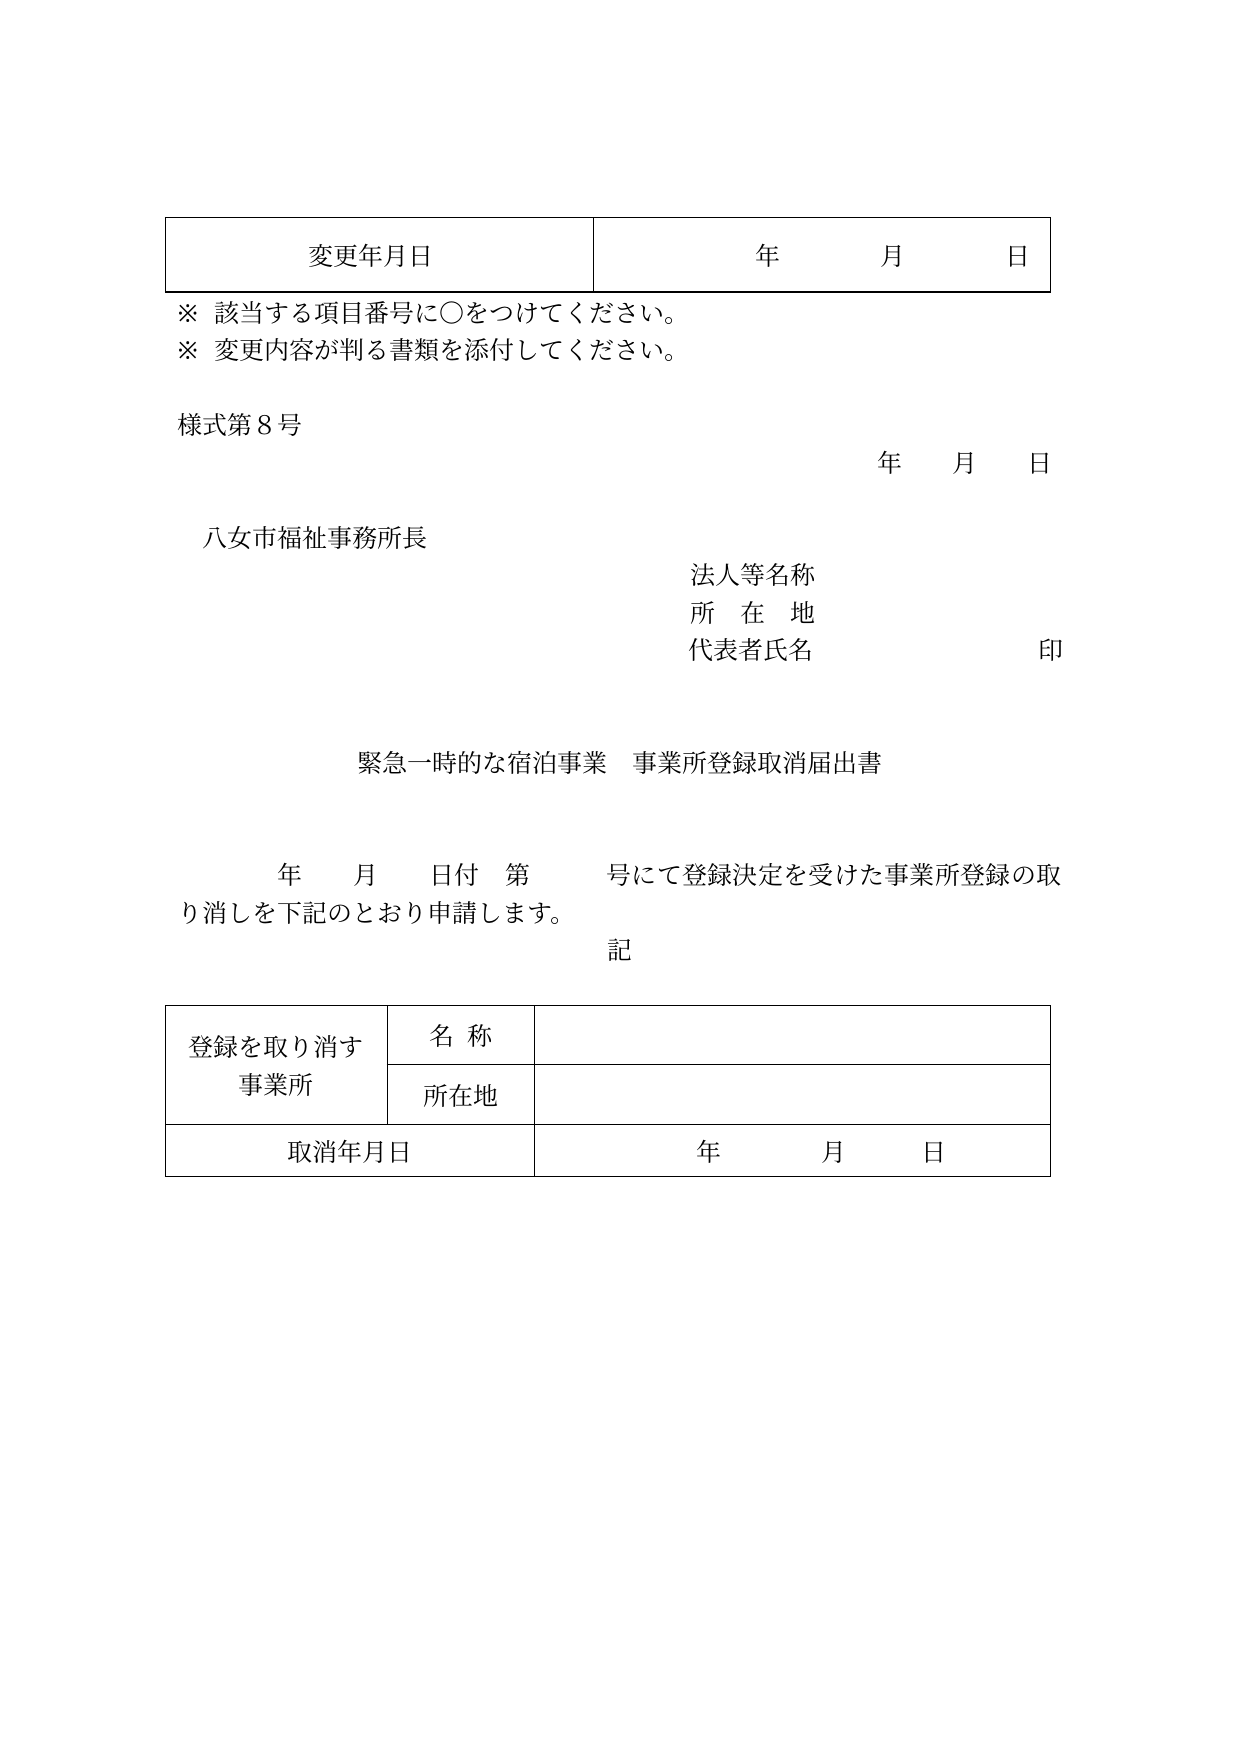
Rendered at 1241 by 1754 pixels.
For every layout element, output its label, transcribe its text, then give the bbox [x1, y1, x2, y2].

text 所 在 地 [177, 592, 1017, 630]
text 年 月 日 [177, 442, 1063, 480]
table_header [535, 1006, 1050, 1064]
table_cell 年 月 日 [535, 1125, 1050, 1176]
table_cell 取消年月日 [166, 1125, 534, 1176]
text 年 月 日付 第 号にて登録決定を受けた事業所登録の取り消しを下記のとおり申請します。 [177, 855, 1063, 930]
table_cell 変更年月日 [166, 218, 593, 291]
text 八女市福祉事務所長 [177, 517, 1063, 555]
text 様式第８号 [177, 405, 1063, 442]
list 変更内容が判る書類を添付してください。 [177, 330, 1063, 367]
table_header 名 称 [388, 1006, 534, 1064]
text 法人等名称 [177, 555, 971, 592]
table_cell [535, 1065, 1050, 1123]
table_cell 年 月 日 [594, 218, 1050, 291]
text 記 [177, 930, 1063, 967]
text 緊急一時的な宿泊事業 事業所登録取消届出書 [177, 742, 1063, 780]
table_header 登録を取り消す 事業所 [166, 1006, 387, 1123]
text 代表者氏名 印 [177, 630, 1063, 667]
table_cell 所在地 [388, 1065, 534, 1123]
list 該当する項目番号に〇をつけてください。 [177, 292, 1063, 330]
